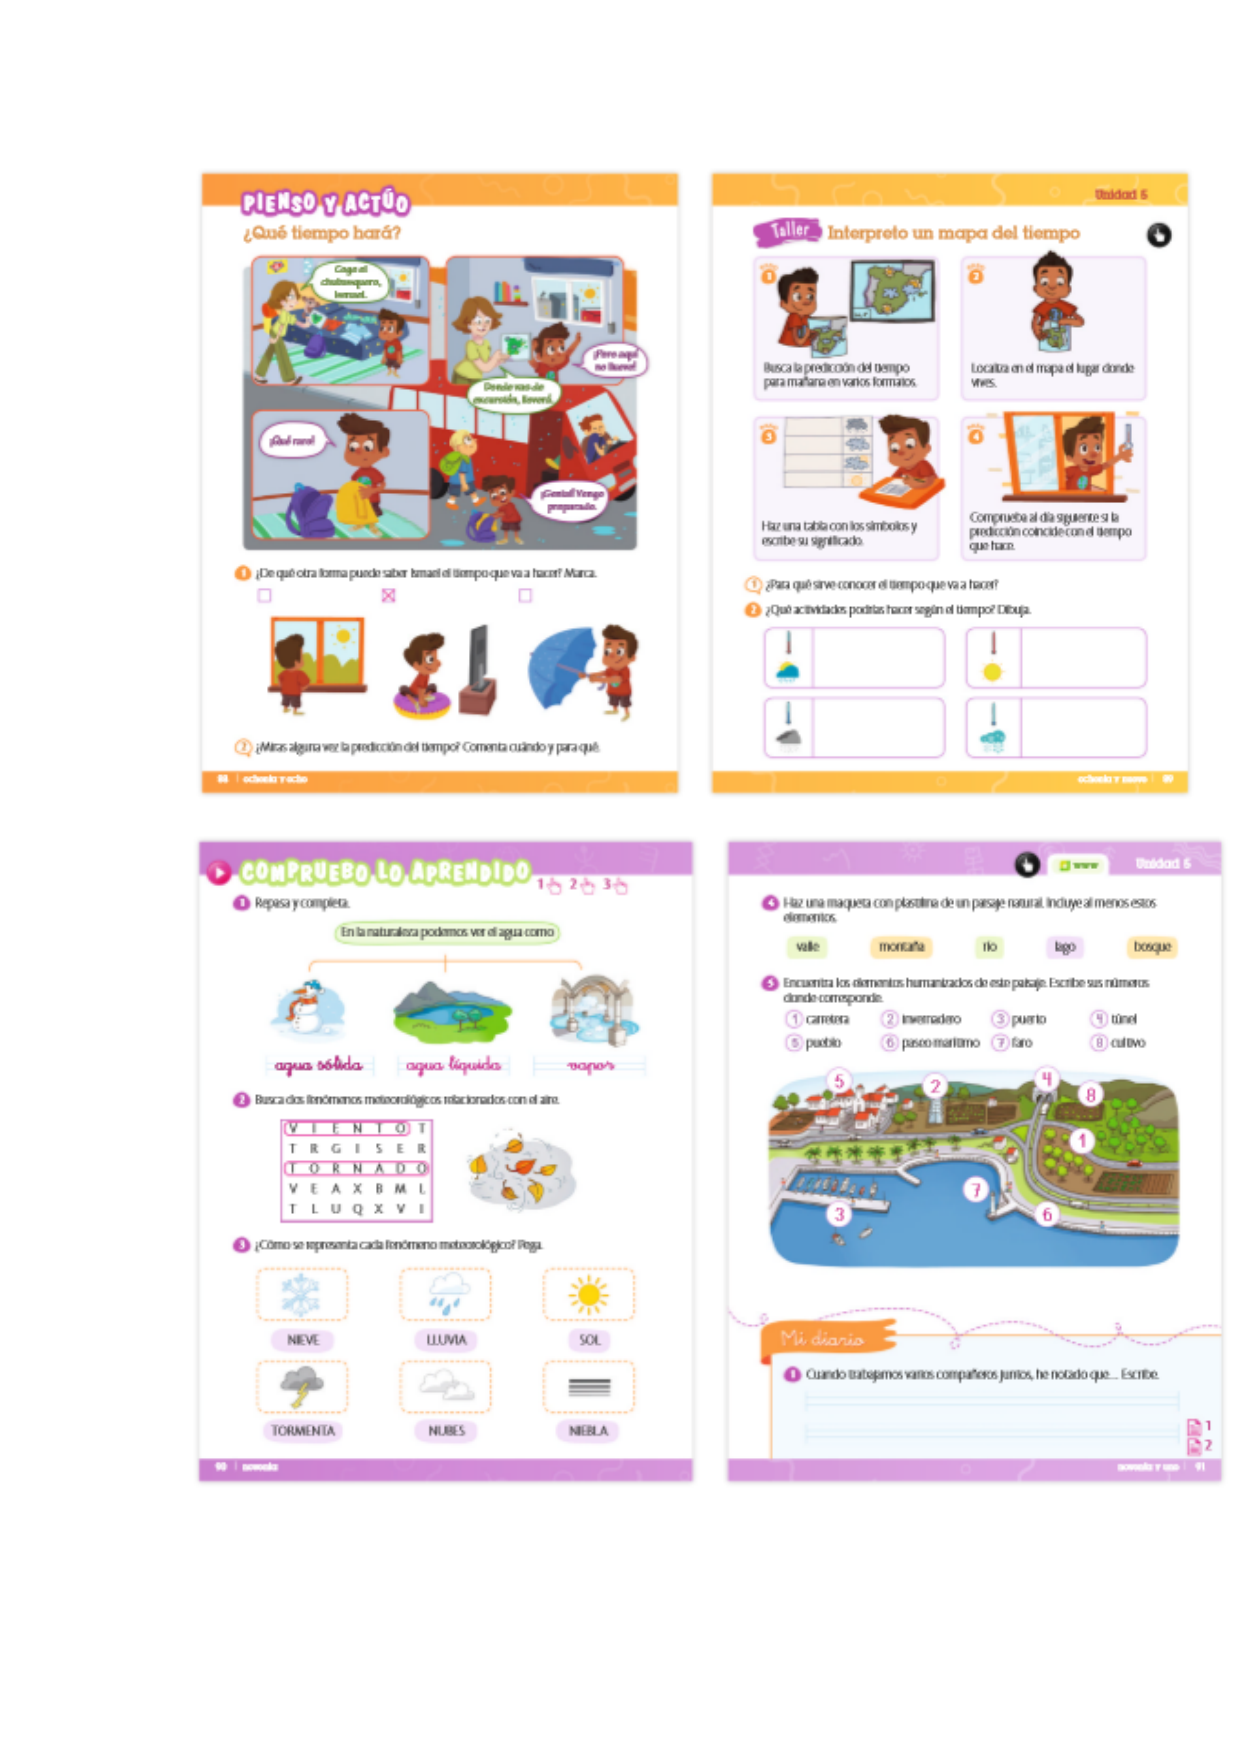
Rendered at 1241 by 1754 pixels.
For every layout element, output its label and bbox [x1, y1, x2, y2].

picture [177, 147, 1241, 817]
picture [177, 820, 1241, 1506]
